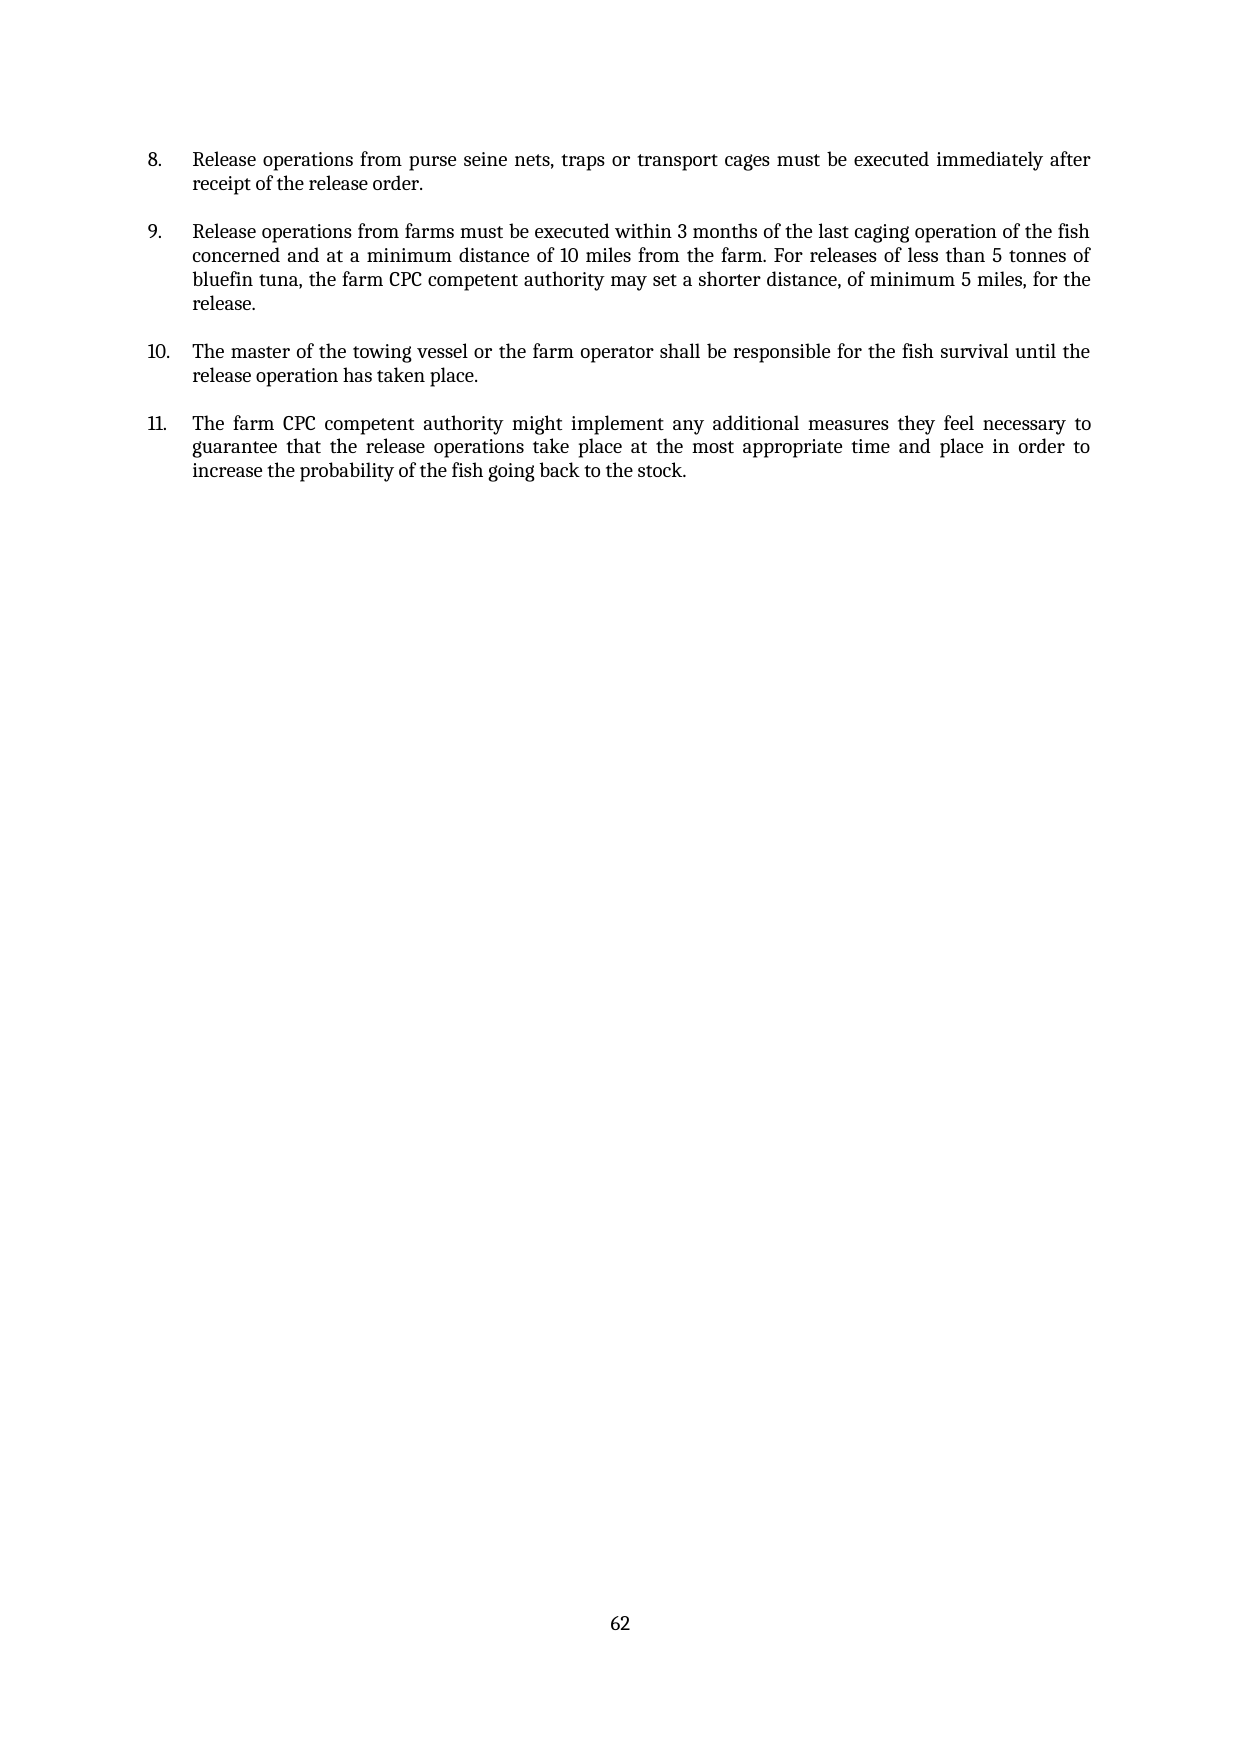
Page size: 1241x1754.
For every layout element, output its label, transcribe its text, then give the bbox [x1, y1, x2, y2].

list The master of the towing vessel or the farm operator shall be responsible for the fish survival until the release operation has taken place. [148, 339, 1092, 387]
list The farm CPC competent authority might implement any additional measures they feel necessary to guarantee that the release operations take place at the most appropriate time and place in order to increase the probability of the fish going back to the stock. [148, 411, 1092, 483]
list Release operations from farms must be executed within 3 months of the last caging operation of the fish concerned and at a minimum distance of 10 miles from the farm. For releases of less than 5 tonnes of bluefin tuna, the farm CPC competent authority may set a shorter distance, of minimum 5 miles, for the release. [148, 219, 1092, 315]
list Release operations from purse seine nets, traps or transport cages must be executed immediately after receipt of the release order. [148, 148, 1092, 196]
